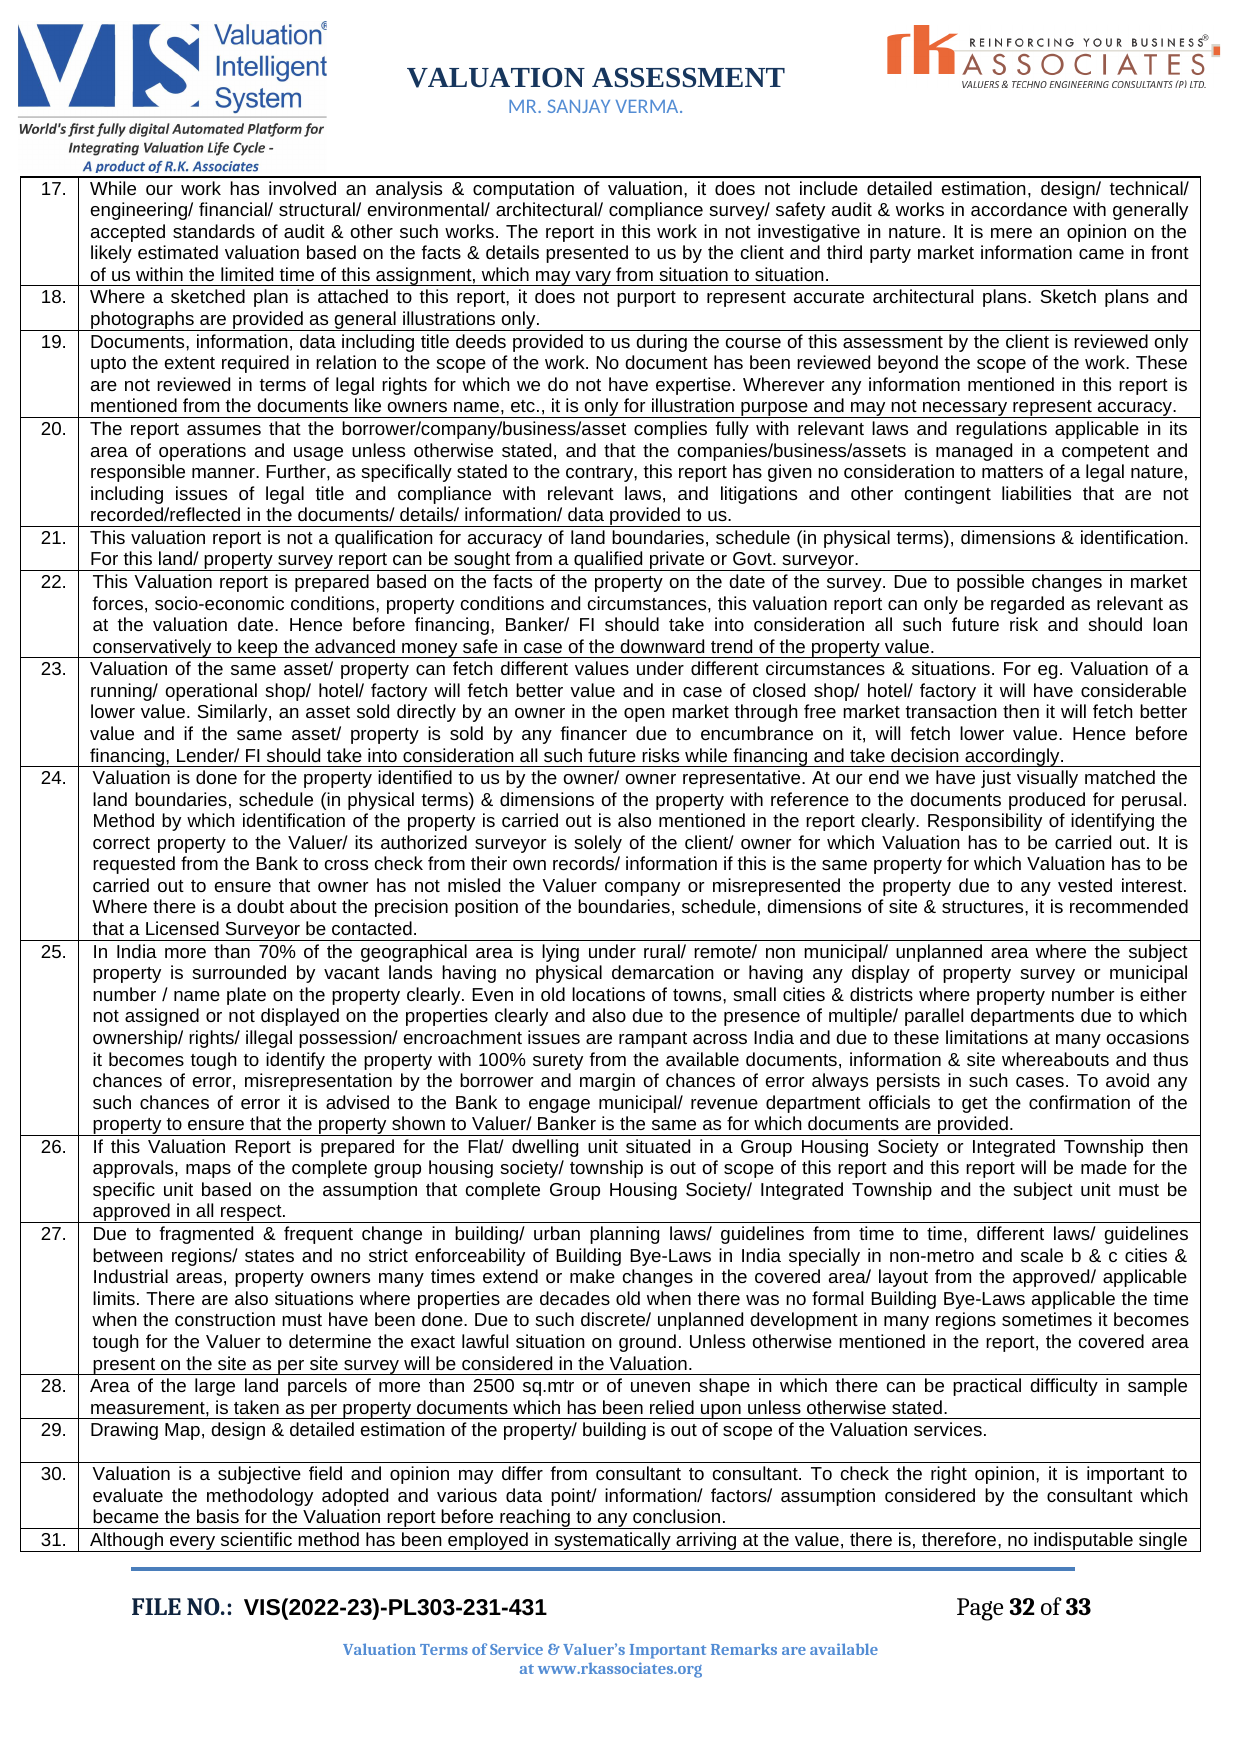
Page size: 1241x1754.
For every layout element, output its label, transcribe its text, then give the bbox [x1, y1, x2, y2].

table_cell While our work has involved an analysis & computation of valuation, it does not include detailed estimation, design/ technical/ engineering/ financial/ structural/ environmental/ architectural/ compliance survey/ safety audit & works in accordance with generally accepted standards of audit & other such works. The report in this work in not investigative in nature. It is mere an opinion on the likely estimated valuation based on the facts & details presented to us by the client and third party market information came in front of us within the limited time of this assignment, which may vary from situation to situation. [79, 178, 1200, 285]
table_cell [21, 941, 78, 1134]
table_cell [21, 1136, 78, 1222]
table_cell [21, 1375, 78, 1418]
table_cell Documents, information, data including title deeds provided to us during the course of this assessment by the client is reviewed only upto the extent required in relation to the scope of the work. No document has been reviewed beyond the scope of the work. These are not reviewed in terms of legal rights for which we do not have expertise. Wherever any information mentioned in this report is mentioned from the documents like owners name, etc., it is only for illustration purpose and may not necessary represent accuracy. [79, 331, 1200, 417]
picture [885, 25, 1220, 88]
table_cell In India more than 70% of the geographical area is lying under rural/ remote/ non municipal/ unplanned area where the subject property is surrounded by vacant lands having no physical demarcation or having any display of property survey or municipal number / name plate on the property clearly. Even in old locations of towns, small cities & districts where property number is either not assigned or not displayed on the properties clearly and also due to the presence of multiple/ parallel departments due to which ownership/ rights/ illegal possession/ encroachment issues are rampant across India and due to these limitations at many occasions it becomes tough to identify the property with 100% surety from the available documents, information & site whereabouts and thus chances of error, misrepresentation by the borrower and margin of chances of error always persists in such cases. To avoid any such chances of error it is advised to the Bank to engage municipal/ revenue department officials to get the confirmation of the property to ensure that the property shown to Valuer/ Banker is the same as for which documents are provided. [79, 941, 1200, 1134]
table_cell [21, 418, 78, 526]
table_cell [21, 1419, 78, 1462]
table_cell Drawing Map, design & detailed estimation of the property/ building is out of scope of the Valuation services. [79, 1419, 1200, 1462]
table_cell [21, 1463, 78, 1528]
table_cell Area of the large land parcels of more than 2500 sq.mtr or of uneven shape in which there can be practical difficulty in sample measurement, is taken as per property documents which has been relied upon unless otherwise stated. [79, 1375, 1200, 1418]
table_cell [21, 767, 78, 939]
table_cell [21, 1223, 78, 1374]
table_cell If this Valuation Report is prepared for the Flat/ dwelling unit situated in a Group Housing Society or Integrated Township then approvals, maps of the complete group housing society/ township is out of scope of this report and this report will be made for the specific unit based on the assumption that complete Group Housing Society/ Integrated Township and the subject unit must be approved in all respect. [79, 1136, 1200, 1222]
table_cell [21, 331, 78, 417]
table_cell [21, 658, 78, 766]
table_cell Valuation is done for the property identified to us by the owner/ owner representative. At our end we have just visually matched the land boundaries, schedule (in physical terms) & dimensions of the property with reference to the documents produced for perusal. Method by which identification of the property is carried out is also mentioned in the report clearly. Responsibility of identifying the correct property to the Valuer/ its authorized surveyor is solely of the client/ owner for which Valuation has to be carried out. It is requested from the Bank to cross check from their own records/ information if this is the same property for which Valuation has to be carried out to ensure that owner has not misled the Valuer company or misrepresented the property due to any vested interest. Where there is a doubt about the precision position of the boundaries, schedule, dimensions of site & structures, it is recommended that a Licensed Surveyor be contacted. [79, 767, 1200, 939]
table_cell The report assumes that the borrower/company/business/asset complies fully with relevant laws and regulations applicable in its area of operations and usage unless otherwise stated, and that the companies/business/assets is managed in a competent and responsible manner. Further, as specifically stated to the contrary, this report has given no consideration to matters of a legal nature, including issues of legal title and compliance with relevant laws, and litigations and other contingent liabilities that are not recorded/reflected in the documents/ details/ information/ data provided to us. [79, 418, 1200, 526]
table_cell Valuation is a subjective field and opinion may differ from consultant to consultant. To check the right opinion, it is important to evaluate the methodology adopted and various data point/ information/ factors/ assumption considered by the consultant which became the basis for the Valuation report before reaching to any conclusion. [79, 1463, 1200, 1528]
table_cell Where a sketched plan is attached to this report, it does not purport to represent accurate architectural plans. Sketch plans and photographs are provided as general illustrations only. [79, 286, 1200, 329]
table_cell [21, 1529, 78, 1551]
table_cell [21, 571, 78, 657]
table_cell This valuation report is not a qualification for accuracy of land boundaries, schedule (in physical terms), dimensions & identification. For this land/ property survey report can be sought from a qualified private or Govt. surveyor. [79, 527, 1200, 570]
table_cell This Valuation report is prepared based on the facts of the property on the date of the survey. Due to possible changes in market forces, socio-economic conditions, property conditions and circumstances, this valuation report can only be regarded as relevant as at the valuation date. Hence before financing, Banker/ FI should take into consideration all such future risk and should loan conservatively to keep the advanced money safe in case of the downward trend of the property value. [79, 571, 1200, 657]
table_cell [21, 527, 78, 570]
table_cell [21, 178, 78, 285]
picture [17, 21, 327, 172]
table_cell Due to fragmented & frequent change in building/ urban planning laws/ guidelines from time to time, different laws/ guidelines between regions/ states and no strict enforceability of Building Bye-Laws in India specially in non-metro and scale b & c cities & Industrial areas, property owners many times extend or make changes in the covered area/ layout from the approved/ applicable limits. There are also situations where properties are decades old when there was no formal Building Bye-Laws applicable the time when the construction must have been done. Due to such discrete/ unplanned development in many regions sometimes it becomes tough for the Valuer to determine the exact lawful situation on ground. Unless otherwise mentioned in the report, the covered area present on the site as per site survey will be considered in the Valuation. [79, 1223, 1200, 1374]
table_cell [21, 286, 78, 329]
table_cell Valuation of the same asset/ property can fetch different values under different circumstances & situations. For eg. Valuation of a running/ operational shop/ hotel/ factory will fetch better value and in case of closed shop/ hotel/ factory it will have considerable lower value. Similarly, an asset sold directly by an owner in the open market through free market transaction then it will fetch better value and if the same asset/ property is sold by any financer due to encumbrance on it, will fetch lower value. Hence before financing, Lender/ FI should take into consideration all such future risks while financing and take decision accordingly. [79, 658, 1200, 766]
